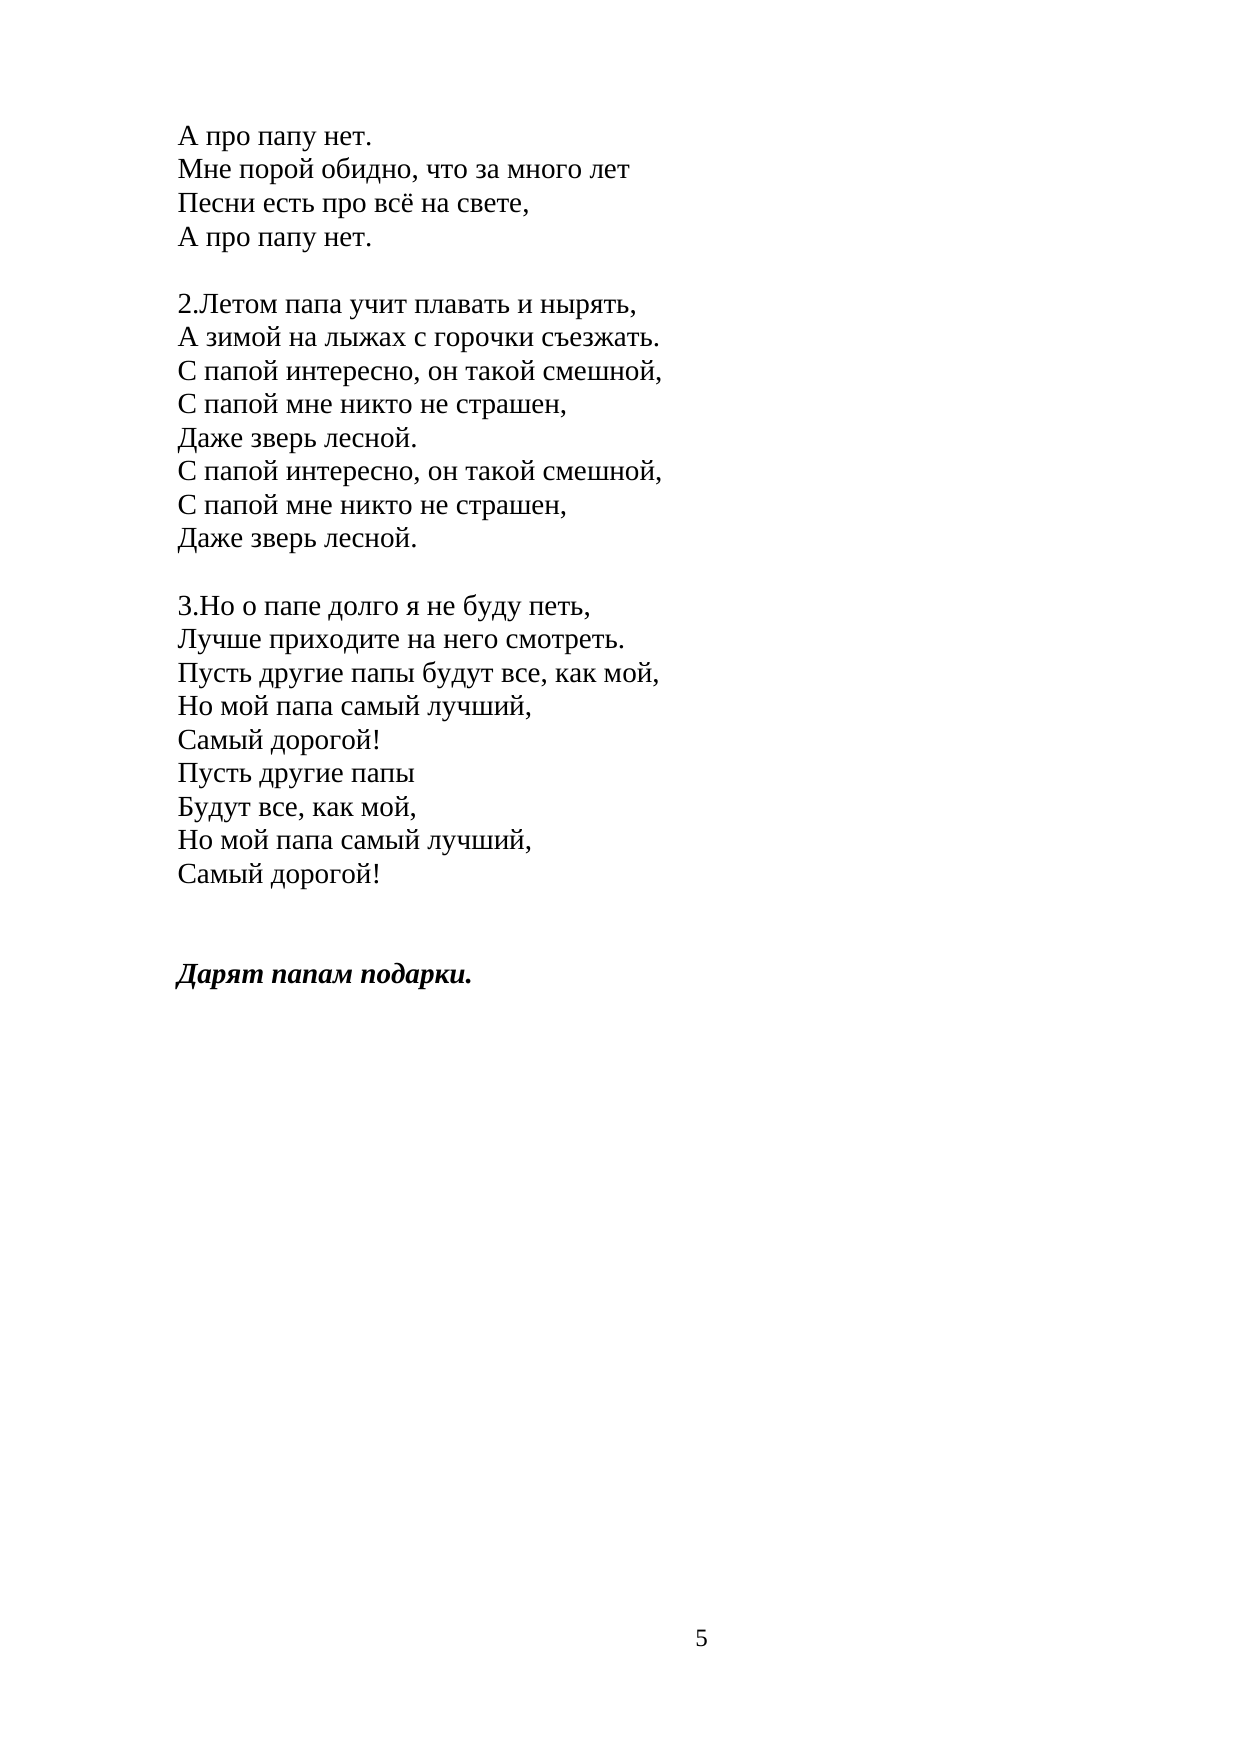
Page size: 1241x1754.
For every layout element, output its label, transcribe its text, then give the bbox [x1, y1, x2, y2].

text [177, 118, 1152, 252]
text 2.Летом папа учит плавать и нырять, А зимой на лыжах с горочки съезжать. С папой интересно, он такой смешной, С папой мне никто не страшен, Даже зверь лесной. [177, 286, 1152, 453]
text С папой интересно, он такой смешной, С папой мне никто не страшен, Даже зверь лесной. [177, 453, 1152, 554]
text Дарят папам подарки. [177, 957, 1152, 990]
text 3.Но о папе долго я не буду петь, Лучше приходите на него смотреть. Пусть другие папы будут все, как мой, Но мой папа самый лучший, Самый дорогой! Пусть другие папы Будут все, как мой, Но мой папа самый лучший, Самый дорогой! [177, 588, 1152, 889]
